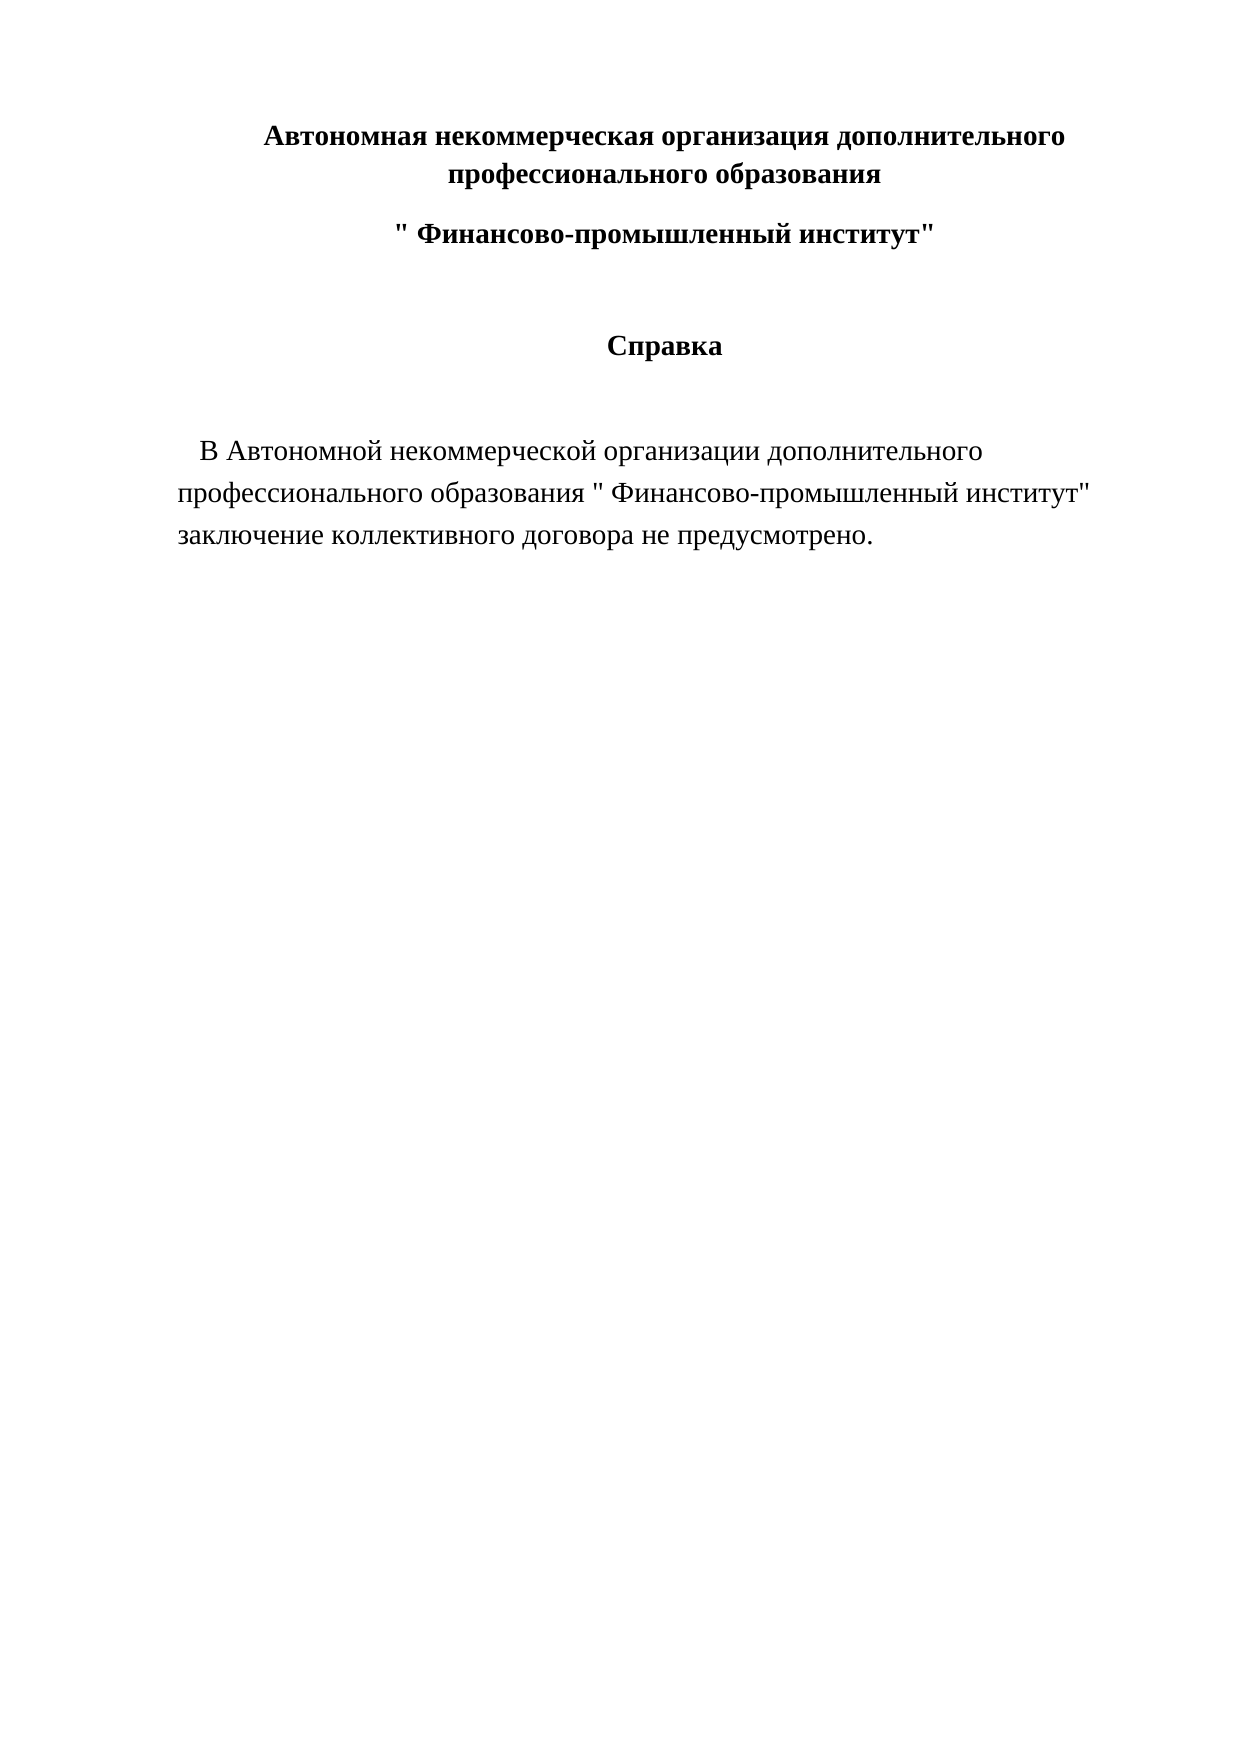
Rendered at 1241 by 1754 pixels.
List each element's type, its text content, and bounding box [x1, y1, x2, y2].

text " Финансово-промышленный институт" [177, 216, 1152, 249]
text заключение коллективного договора не предусмотрено. [177, 517, 1166, 551]
text В Автономной некоммерческой организации дополнительного профессионального образования " Финансово-промышленный институт" [177, 433, 1166, 509]
text Справка [177, 328, 1152, 362]
text Автономная некоммерческая организация дополнительного профессионального образования [177, 118, 1152, 190]
